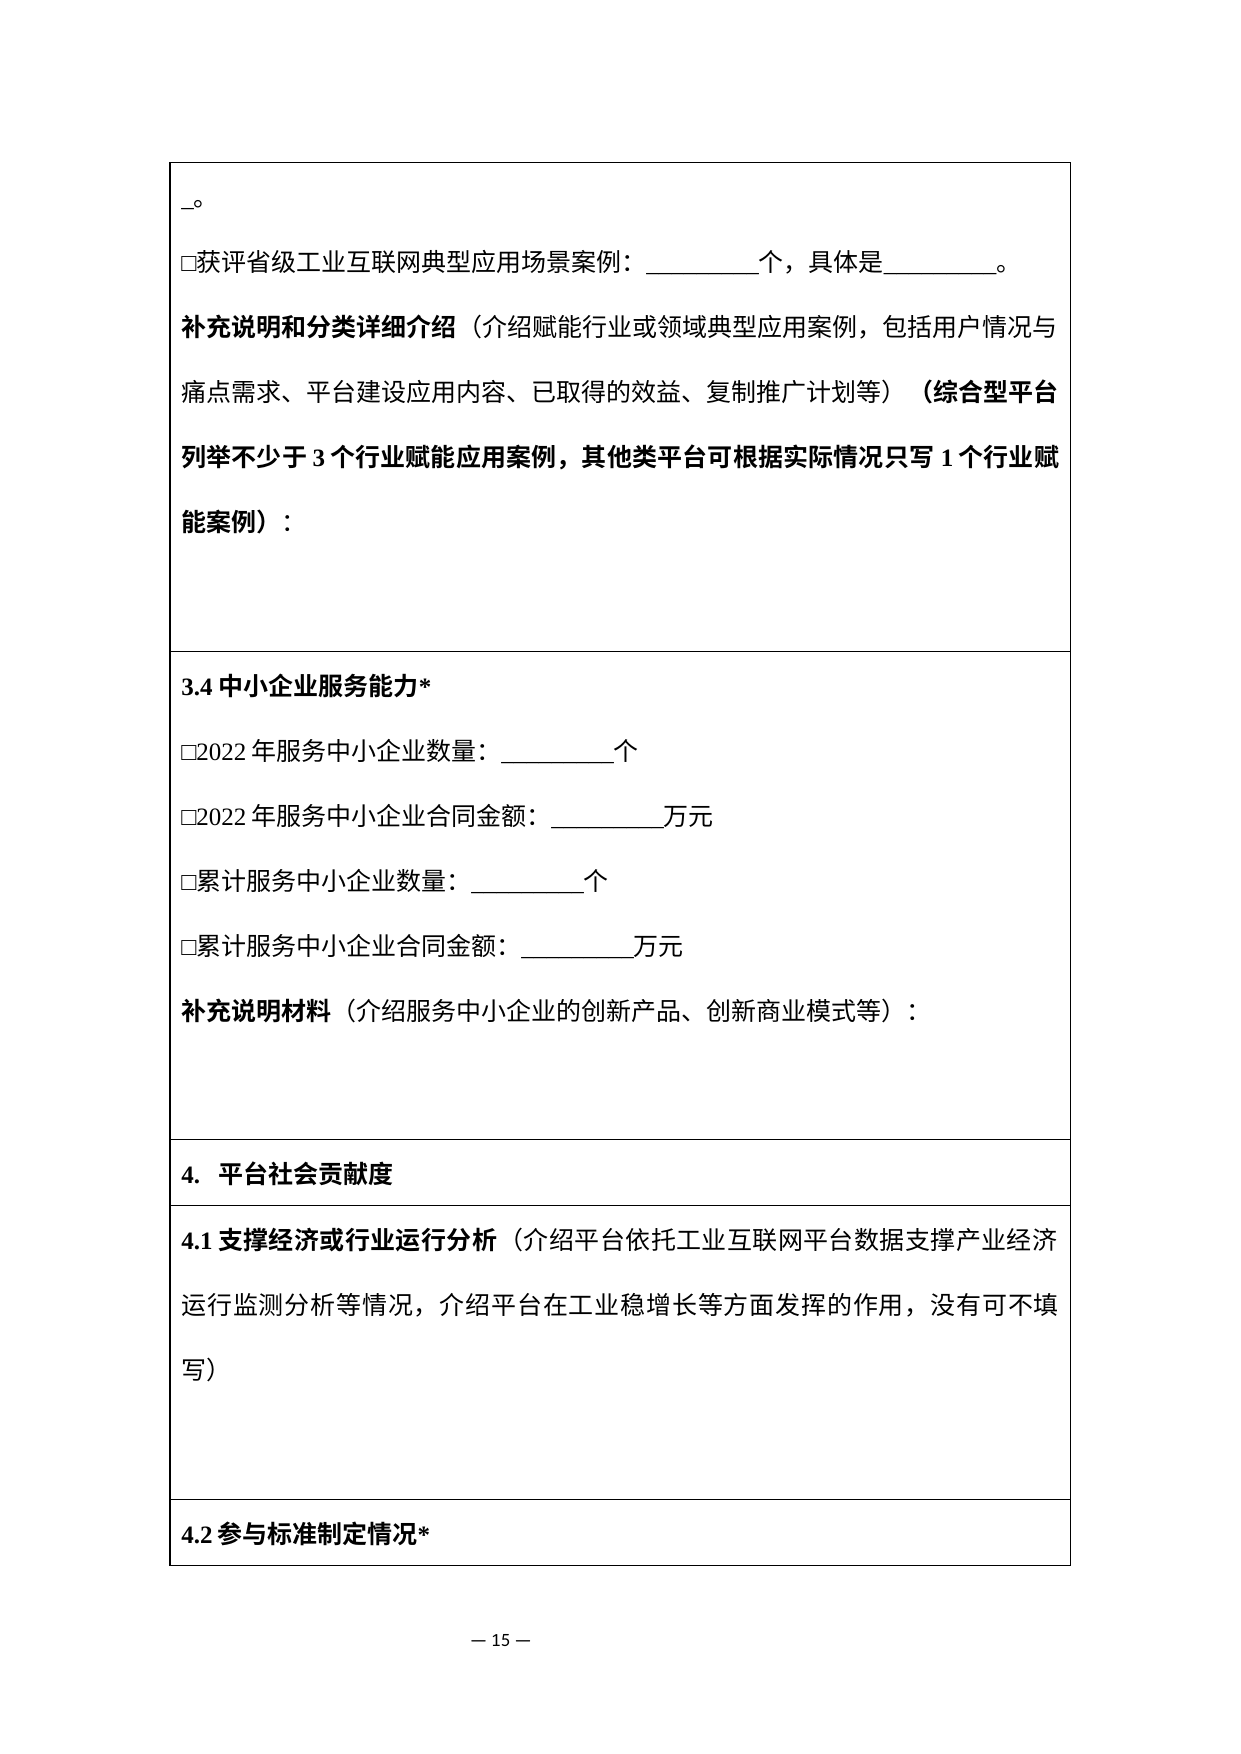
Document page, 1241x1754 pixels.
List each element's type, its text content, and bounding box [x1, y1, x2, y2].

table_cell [171, 163, 1070, 651]
table_cell 3.4 中小企业服务能力* □2022年服务中小企业数量：_________个 □2022年服务中小企业合同金额：_________万元 □累计服务中小企业数量：_________个 □累计服务中小企业合同金额：_________万元 补充说明材料（介绍服务中小企业的创新产品、创新商业模式等）： [171, 652, 1070, 1139]
table_cell 4.1支撑经济或行业运行分析（介绍平台依托工业互联网平台数据支撑产业经济运行监测分析等情况，介绍平台在工业稳增长等方面发挥的作用，没有可不填写） [171, 1206, 1070, 1499]
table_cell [171, 1500, 1070, 1565]
table_cell 平台社会贡献度 [171, 1140, 1070, 1205]
